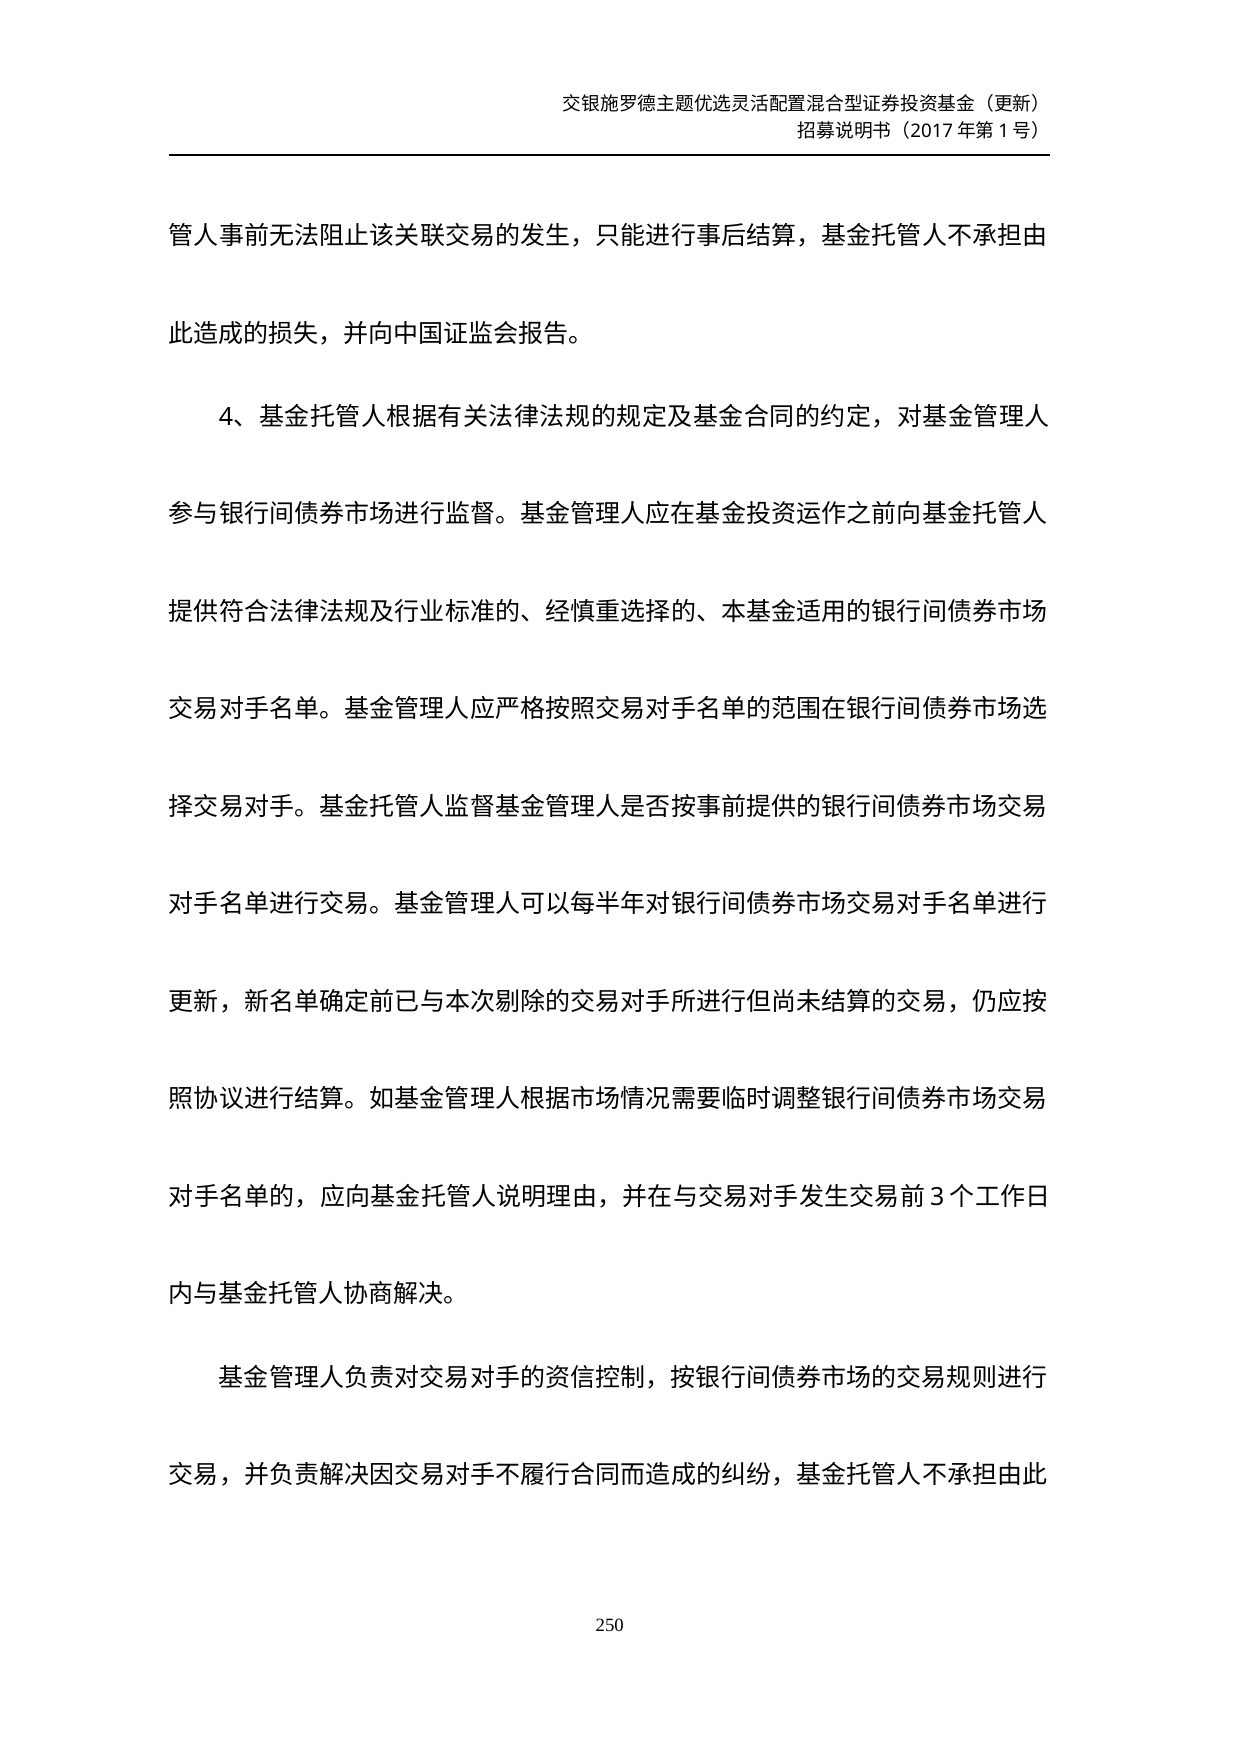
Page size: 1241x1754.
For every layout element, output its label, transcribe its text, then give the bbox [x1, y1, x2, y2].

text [169, 201, 1050, 364]
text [169, 1343, 1050, 1505]
text 4、基金托管人根据有关法律法规的规定及基金合同的约定，对基金管理人参与银行间债券市场进行监督。基金管理人应在基金投资运作之前向基金托管人提供符合法律法规及行业标准的、经慎重选择的、本基金适用的银行间债券市场交易对手名单。基金管理人应严格按照交易对手名单的范围在银行间债券市场选择交易对手。基金托管人监督基金管理人是否按事前提供的银行间债券市场交易对手名单进行交易。基金管理人可以每半年对银行间债券市场交易对手名单进行更新，新名单确定前已与本次剔除的交易对手所进行但尚未结算的交易，仍应按照协议进行结算。如基金管理人根据市场情况需要临时调整银行间债券市场交易对手名单的，应向基金托管人说明理由，并在与交易对手发生交易前3个工作日内与基金托管人协商解决。 [169, 382, 1050, 1324]
